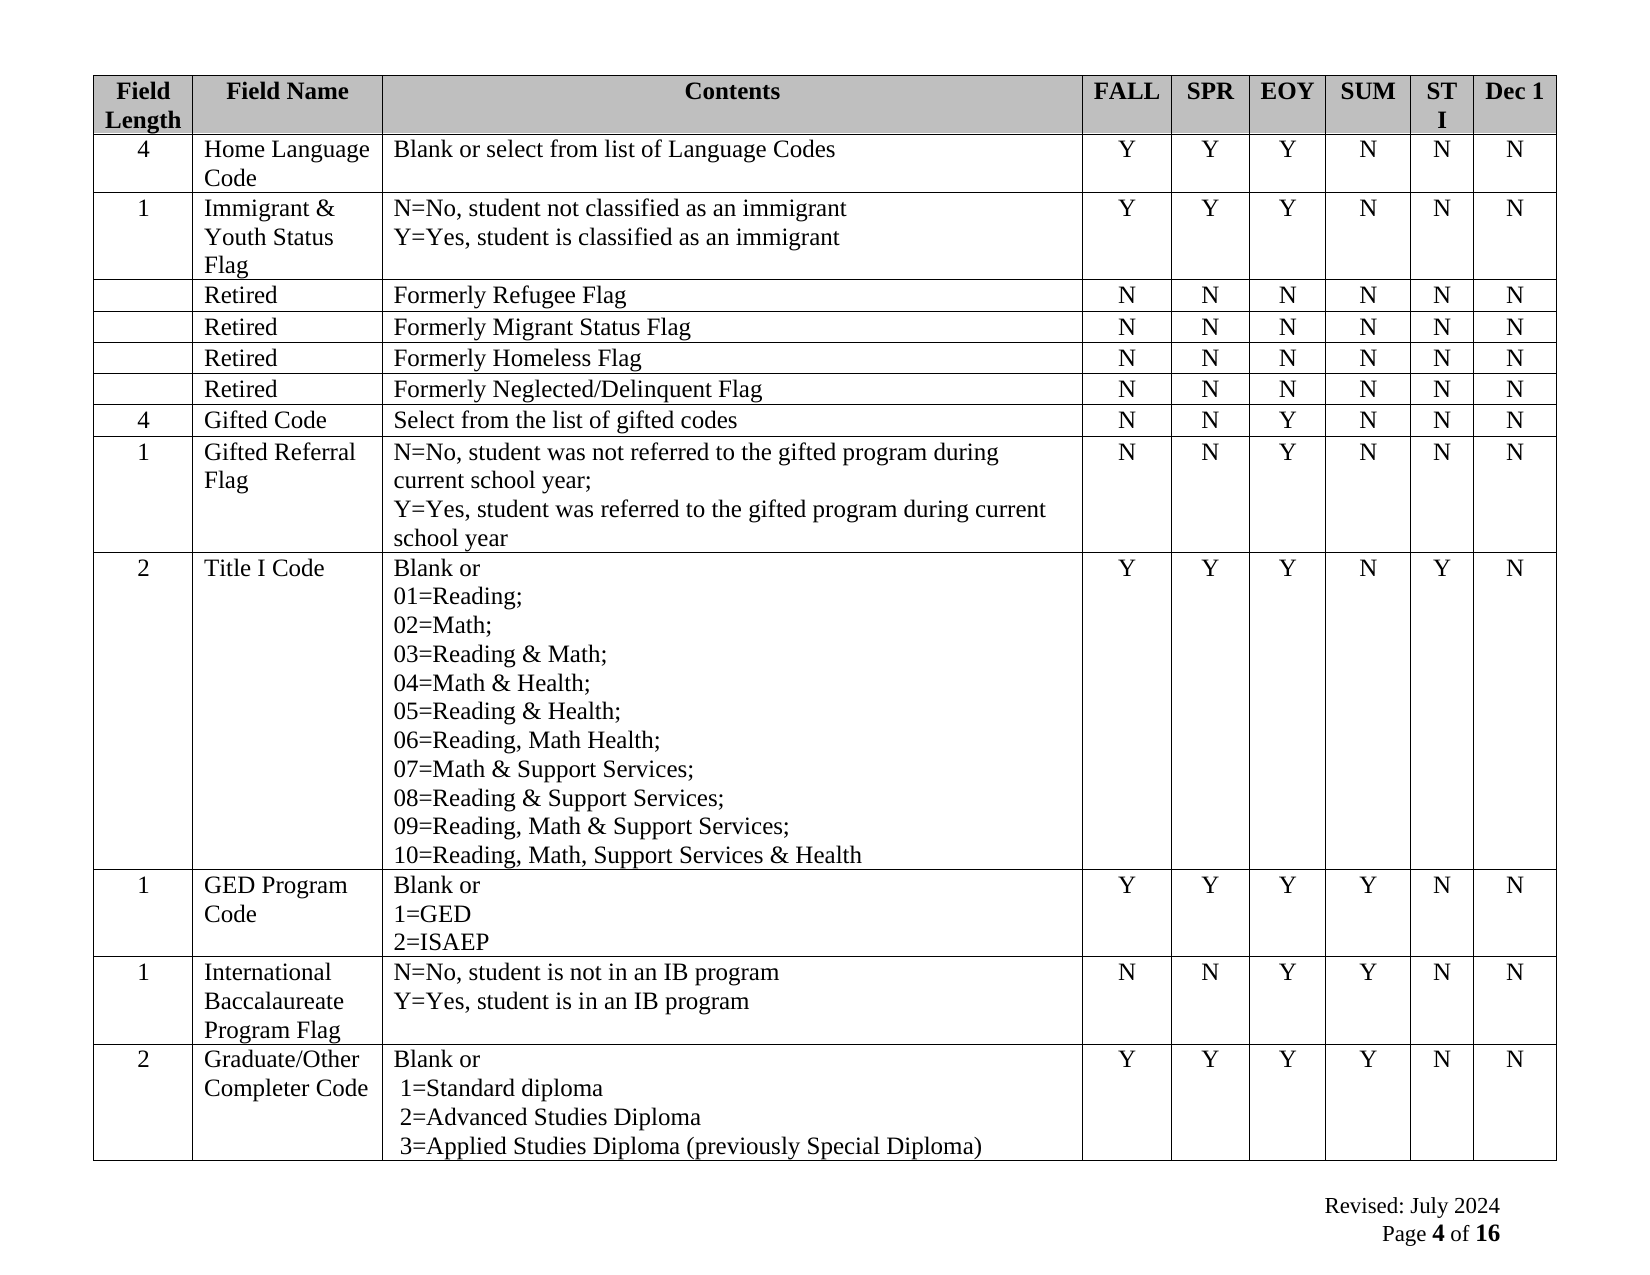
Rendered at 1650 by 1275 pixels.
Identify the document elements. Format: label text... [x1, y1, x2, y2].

table_cell Y [1172, 1045, 1249, 1159]
table_cell N [1326, 553, 1410, 869]
table_cell N=No, student was not referred to the gifted program during current school year; Y=Yes, student was referred to the gifted program during current school year [383, 437, 1082, 552]
table_cell N [1411, 280, 1473, 311]
table_cell Y [1172, 870, 1249, 956]
table_cell Y [1083, 1045, 1171, 1159]
table_cell Y [1083, 553, 1171, 869]
table_cell N=No, student not classified as an immigrant Y=Yes, student is classified as an immigrant [383, 193, 1082, 279]
table_cell International Baccalaureate Program Flag [193, 957, 382, 1043]
table_cell N [1474, 437, 1556, 552]
table_cell N [1411, 957, 1473, 1043]
table_header SUM [1326, 76, 1410, 133]
table_cell 2 [94, 1045, 192, 1159]
table_cell N [1250, 312, 1325, 342]
table_cell Title I Code [193, 553, 382, 869]
table_cell Y [1411, 553, 1473, 869]
table_cell Y [1250, 135, 1325, 192]
table_header Field Length [94, 76, 192, 133]
table_cell N [1474, 870, 1556, 956]
table_cell N [1250, 343, 1325, 373]
table_cell Y [1083, 135, 1171, 192]
table_cell Blank or 1=GED 2=ISAEP [383, 870, 1082, 956]
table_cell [383, 1045, 1082, 1159]
table_cell N [1172, 437, 1249, 552]
table_cell N [1474, 553, 1556, 869]
table_cell N [1250, 374, 1325, 404]
table_header Dec 1 [1474, 76, 1556, 133]
table_cell N [1083, 343, 1171, 373]
table_cell Y [1172, 193, 1249, 279]
table_cell Y [1326, 1045, 1410, 1159]
table_cell Y [1083, 870, 1171, 956]
table_cell 4 [94, 405, 192, 436]
table_cell Y [1172, 135, 1249, 192]
table_cell [94, 280, 192, 311]
table_cell N [1326, 437, 1410, 552]
table_header Field Name [193, 76, 382, 133]
table_header Contents [383, 76, 1082, 133]
table_cell N [1083, 280, 1171, 311]
table_cell 1 [94, 957, 192, 1043]
table_header STI [1411, 76, 1473, 133]
table_cell N [1172, 343, 1249, 373]
table_cell Y [1250, 870, 1325, 956]
table_cell Y [1250, 437, 1325, 552]
table_cell N [1326, 312, 1410, 342]
table_cell N [1326, 135, 1410, 192]
table_cell 1 [94, 437, 192, 552]
table_cell N [1474, 280, 1556, 311]
table_cell N [1411, 135, 1473, 192]
table_cell Y [1250, 405, 1325, 436]
table_cell N [1474, 193, 1556, 279]
table_cell N [1172, 312, 1249, 342]
table_cell GED Program Code [193, 870, 382, 956]
table_cell Select from the list of gifted codes [383, 405, 1082, 436]
table_cell Immigrant & Youth Status Flag [193, 193, 382, 279]
table_cell [94, 343, 192, 373]
table_cell Blank or select from list of Language Codes [383, 135, 1082, 192]
table_cell Formerly Homeless Flag [383, 343, 1082, 373]
table_header SPR [1172, 76, 1249, 133]
table_cell Y [1083, 193, 1171, 279]
table_header FALL [1083, 76, 1171, 133]
table_cell Formerly Migrant Status Flag [383, 312, 1082, 342]
table_cell N [1474, 405, 1556, 436]
table_cell N [1083, 374, 1171, 404]
table_cell [94, 312, 192, 342]
table_cell Y [1250, 957, 1325, 1043]
table_cell Formerly Refugee Flag [383, 280, 1082, 311]
table_cell N [1326, 405, 1410, 436]
table_cell N [1411, 343, 1473, 373]
table_cell N [1411, 1045, 1473, 1159]
table_cell N [1172, 957, 1249, 1043]
table_cell Formerly Neglected/Delinquent Flag [383, 374, 1082, 404]
table_cell 1 [94, 870, 192, 956]
table_cell Y [1250, 553, 1325, 869]
table_cell N [1411, 437, 1473, 552]
table_cell Y [1172, 553, 1249, 869]
table_cell Gifted Referral Flag [193, 437, 382, 552]
table_cell Retired [193, 374, 382, 404]
table_cell N [1411, 374, 1473, 404]
table_cell N [1474, 957, 1556, 1043]
table_cell N [1474, 343, 1556, 373]
table_cell N [1411, 193, 1473, 279]
table_cell Y [1326, 957, 1410, 1043]
table_cell N [1083, 957, 1171, 1043]
table_cell Retired [193, 343, 382, 373]
table_cell N [1326, 374, 1410, 404]
table_cell 1 [94, 193, 192, 279]
table_cell N [1326, 343, 1410, 373]
table_cell N [1411, 312, 1473, 342]
table_cell Y [1250, 193, 1325, 279]
table_cell Y [1326, 870, 1410, 956]
table_cell Retired [193, 280, 382, 311]
table_cell N [1474, 1045, 1556, 1159]
table_cell N [1083, 437, 1171, 552]
table_cell N [1474, 312, 1556, 342]
table_cell 4 [94, 135, 192, 192]
table_header EOY [1250, 76, 1325, 133]
table_cell N [1326, 280, 1410, 311]
table_cell Graduate/Other Completer Code [193, 1045, 382, 1159]
table_cell N [1083, 312, 1171, 342]
table_cell Retired [193, 312, 382, 342]
table_cell N [1411, 870, 1473, 956]
table_cell N [1172, 280, 1249, 311]
table_cell Gifted Code [193, 405, 382, 436]
table_cell N [1172, 405, 1249, 436]
table_cell N [1326, 193, 1410, 279]
table_cell Home Language Code [193, 135, 382, 192]
table_cell N [1411, 405, 1473, 436]
table_cell N=No, student is not in an IB program Y=Yes, student is in an IB program [383, 957, 1082, 1043]
table_cell N [1083, 405, 1171, 436]
table_cell Y [1250, 1045, 1325, 1159]
table_cell N [1172, 374, 1249, 404]
table_cell 2 [94, 553, 192, 869]
table_cell N [1250, 280, 1325, 311]
table_cell [94, 374, 192, 404]
table_cell Blank or 01=Reading; 02=Math; 03=Reading & Math; 04=Math & Health; 05=Reading & Health; 06=Reading, Math Health; 07=Math & Support Services; 08=Reading & Support Services; 09=Reading, Math & Support Services; 10=Reading, Math, Support Services & Health [383, 553, 1082, 869]
table_cell N [1474, 135, 1556, 192]
table_cell N [1474, 374, 1556, 404]
